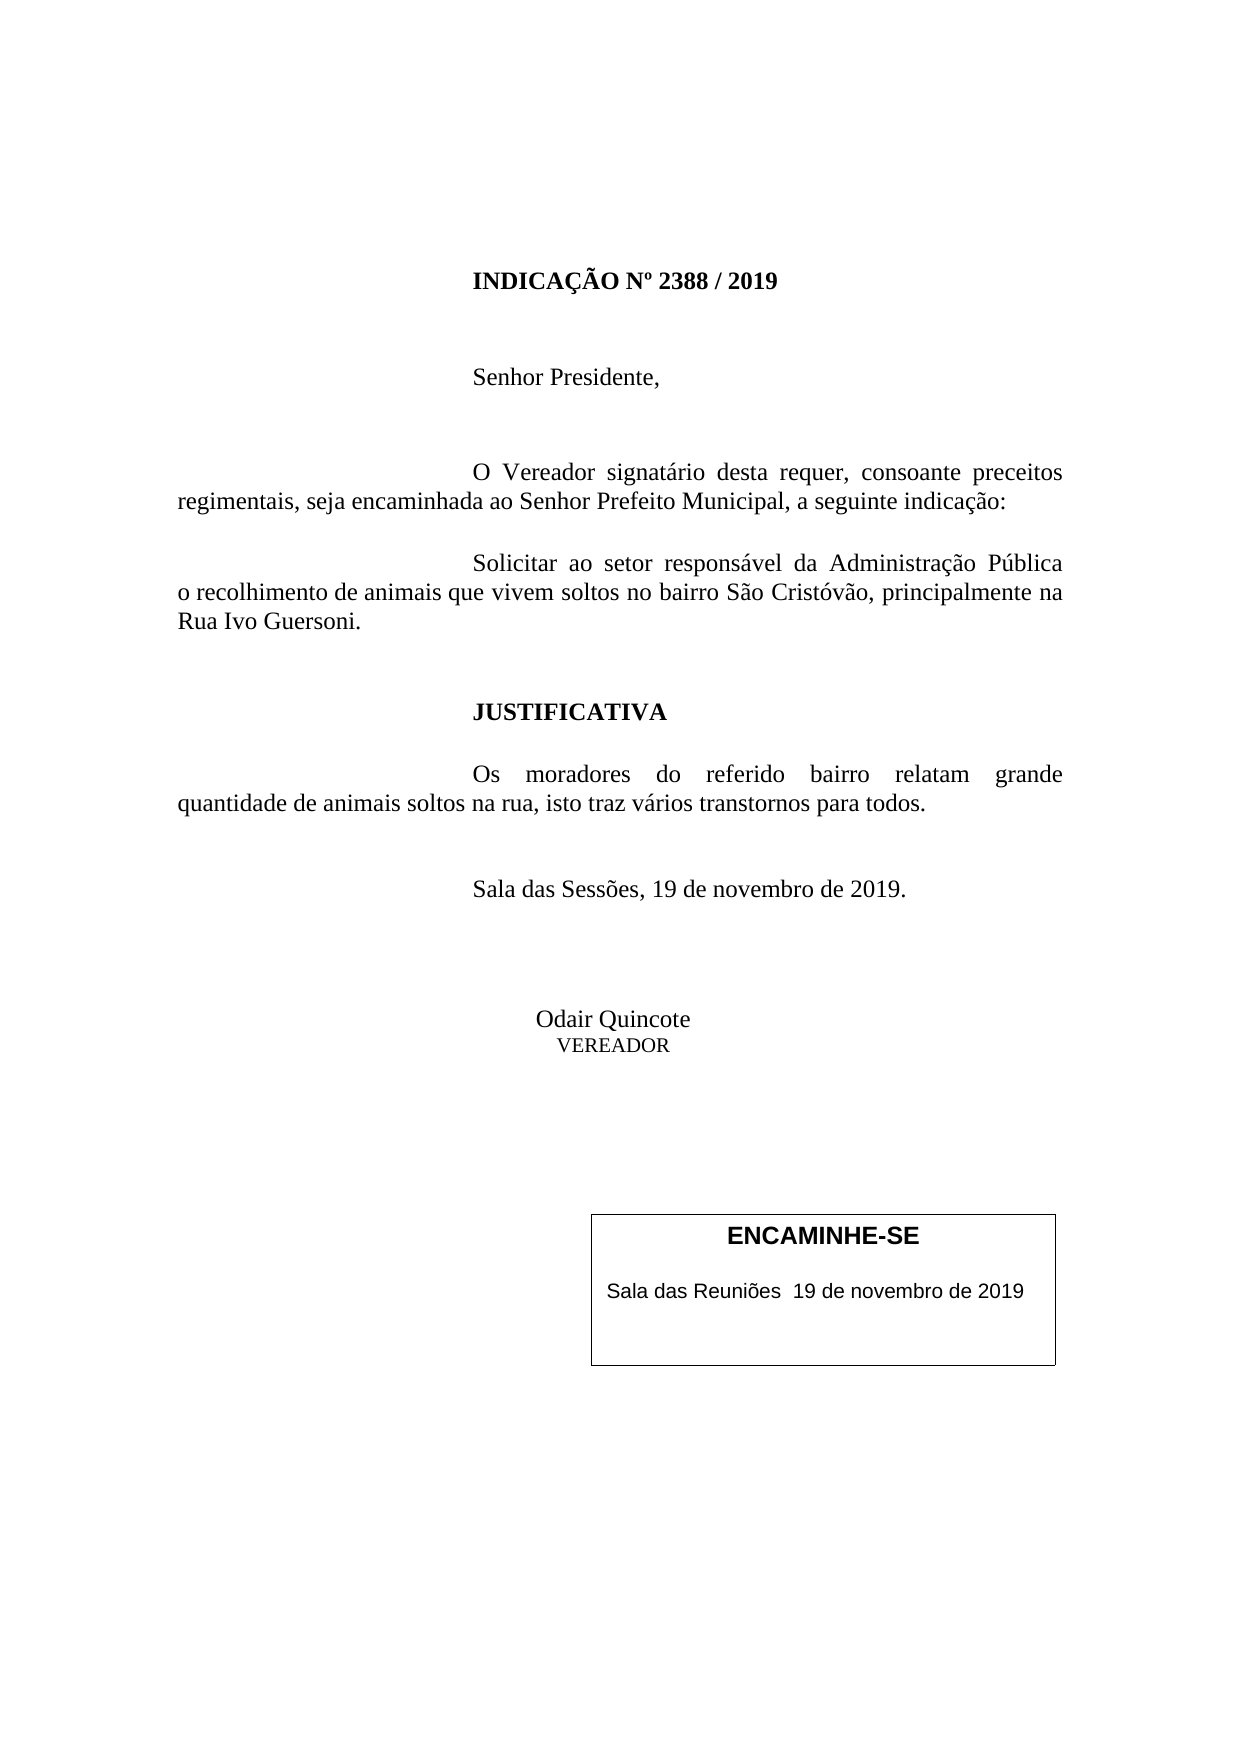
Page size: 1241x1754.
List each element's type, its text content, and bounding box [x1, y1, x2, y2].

text Solicitar ao setor responsável da Administração Pública o recolhimento de animais que vivem soltos no bairro São Cristóvão, principalmente na Rua Ivo Guersoni. [177, 548, 1063, 635]
text JUSTIFICATIVA [177, 697, 1004, 726]
text INDICAÇÃO Nº 2388 / 2019 [472, 266, 1063, 294]
table_header Odair Quincote [170, 1004, 1056, 1032]
table_cell VEREADOR [170, 1033, 1056, 1062]
text Os moradores do referido bairro relatam grande quantidade de animais soltos na rua, isto traz vários transtornos para todos. [177, 759, 1063, 817]
text Senhor Presidente, [472, 362, 1063, 390]
text O Vereador signatário desta requer, consoante preceitos regimentais, seja encaminhada ao Senhor Prefeito Municipal, a seguinte indicação: [177, 457, 1063, 515]
text Sala das Sessões, 19 de novembro de 2019. [472, 874, 1063, 903]
